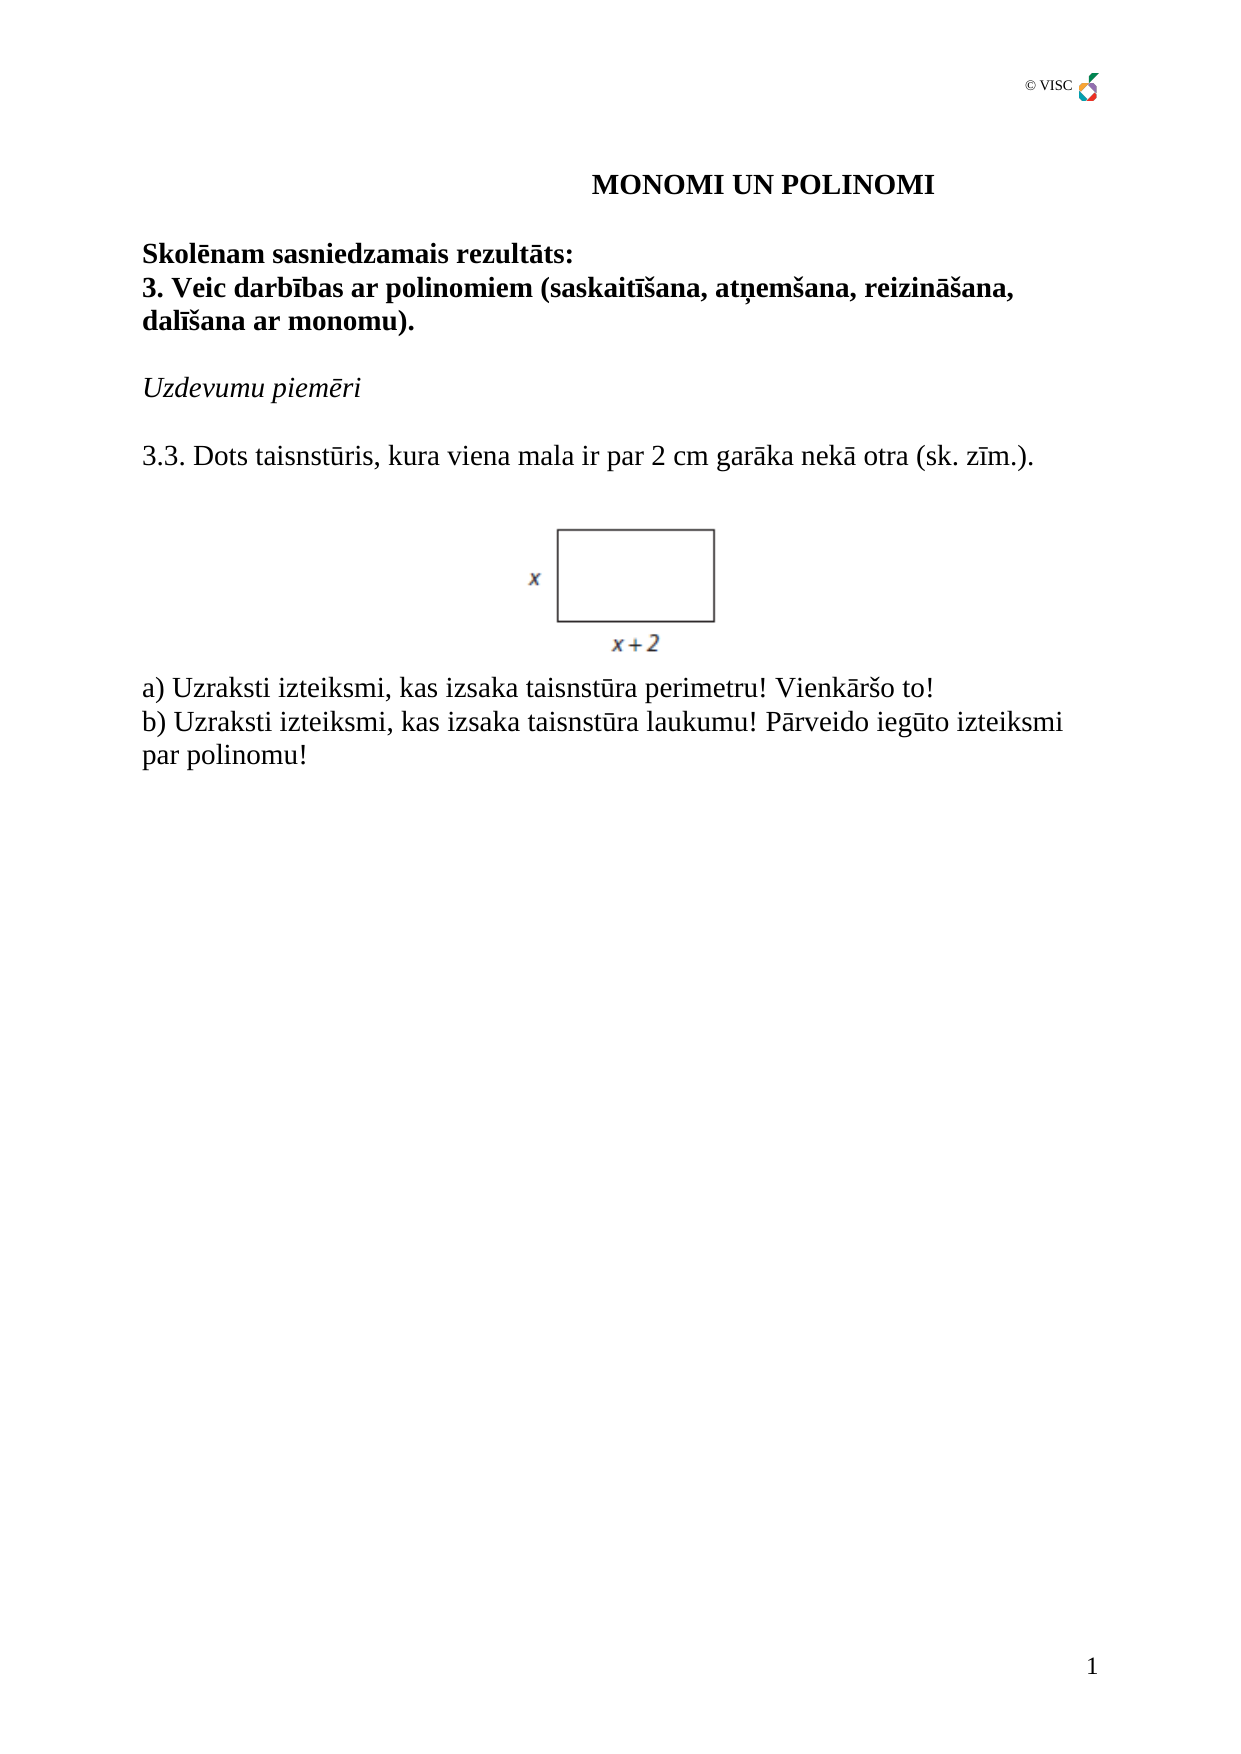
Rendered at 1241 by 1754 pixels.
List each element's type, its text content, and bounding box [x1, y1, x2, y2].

picture [1079, 73, 1099, 101]
text Lineāras algebriskas izteiksLLIINEmes un lineāri vienādojumiLineāras algebriskas izteiksmes un LLlineāri VIENĀDOJUMIMONOMI UN POLINOMI [142, 135, 1098, 203]
text Uzdevumu piemēri [142, 371, 1098, 404]
text b) Uzraksti izteiksmi, kas izsaka taisnstūra laukumu! Pārveido iegūto izteiksmi par polinomu! [142, 704, 1098, 771]
text Skolēnam sasniedzamais rezultāts: [142, 236, 1098, 270]
text a) Uzraksti izteiksmi, kas izsaka taisnstūra perimetru! Vienkāršo to! [142, 670, 1098, 704]
text 3.3. Dots taisnstūris, kura viena mala ir par 2 cm garāka nekā otra (sk. zīm.). [142, 438, 1098, 471]
text 3. Veic darbības ar polinomiem (saskaitīšana, atņemšana, reizināšana, dalīšana ar monomu). [142, 270, 1098, 337]
